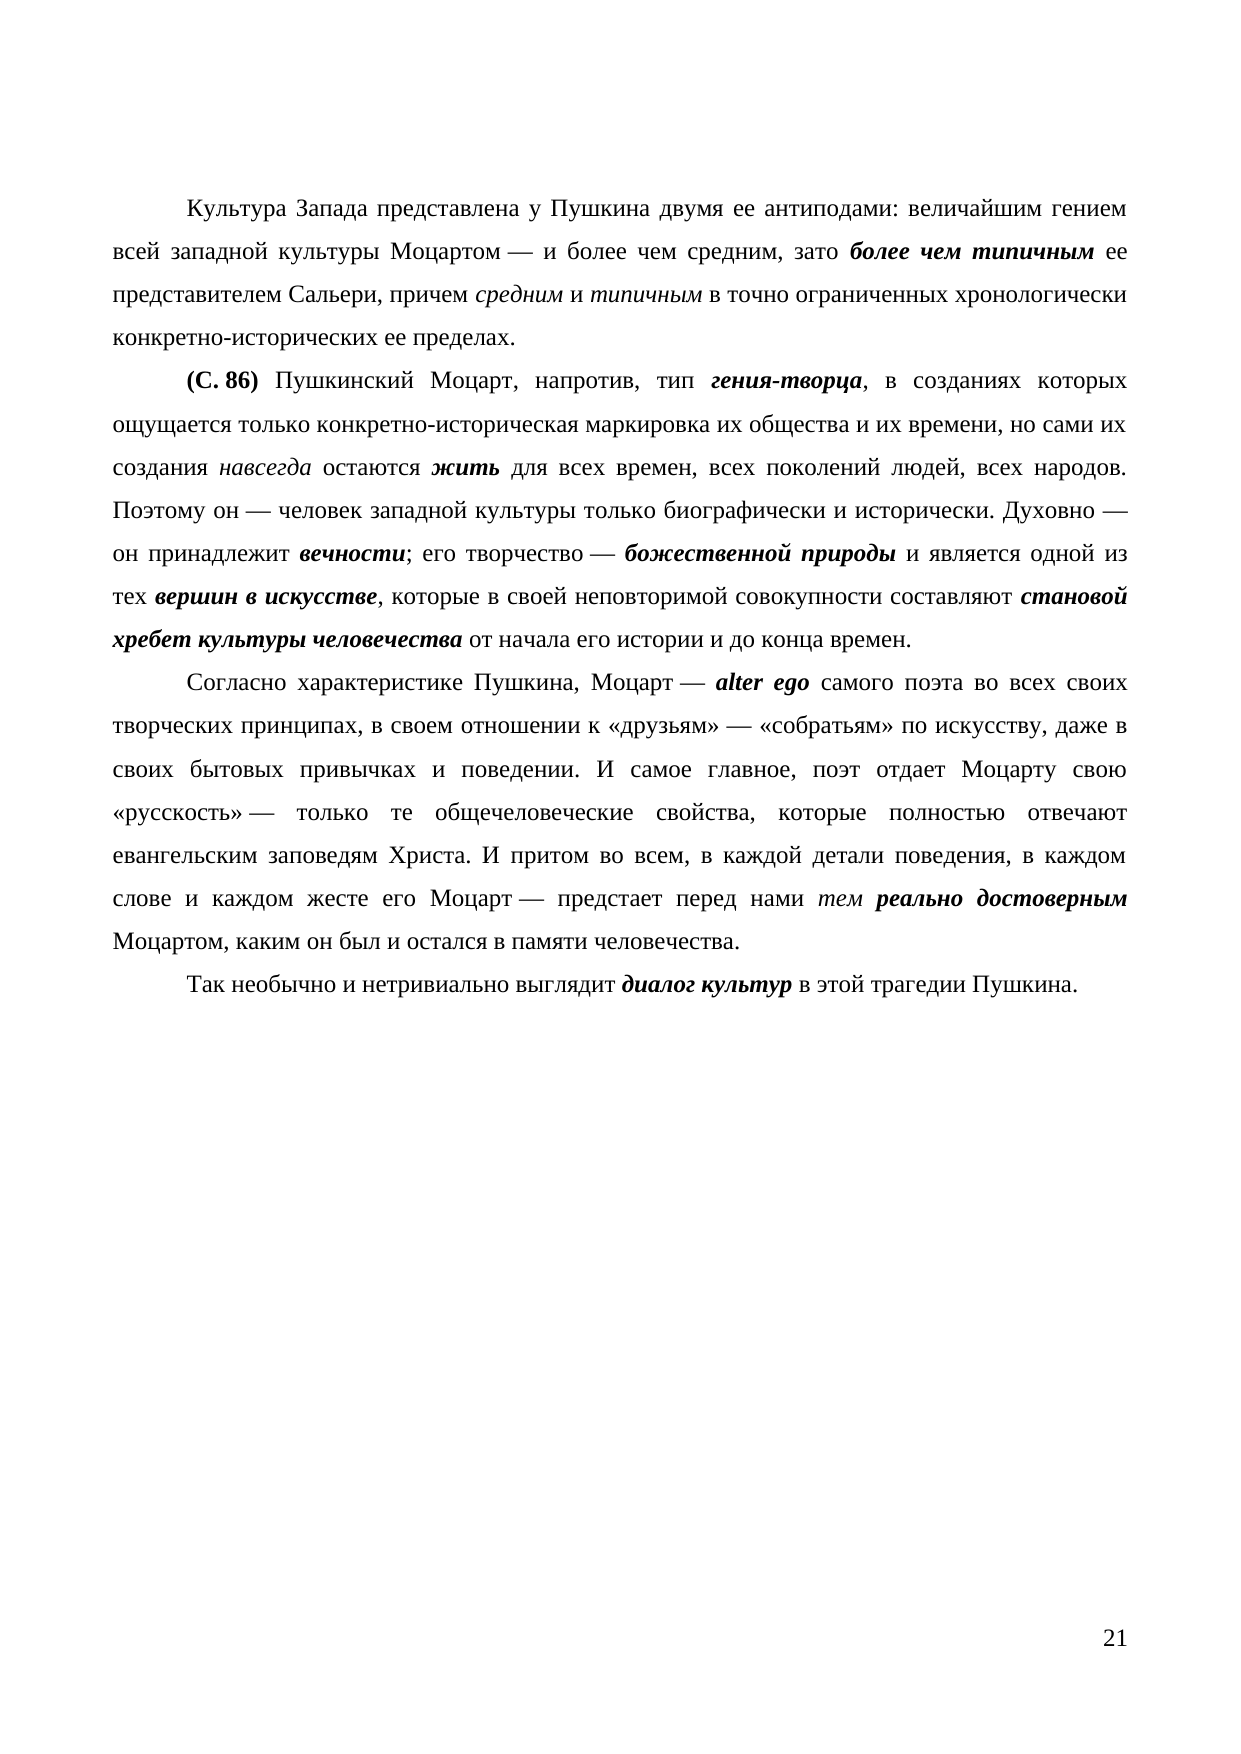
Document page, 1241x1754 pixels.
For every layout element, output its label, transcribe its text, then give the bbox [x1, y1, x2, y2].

text (С. 86) Пушкинский Моцарт, напротив, тип гения-творца, в созданиях которых ощущается только конкретно-историческая маркировка их общества и их времени, но сами их создания навсегда остаются жить для всех времен, всех поколений людей, всех народов. Поэтому он — человек западной культуры только биографически и исторически. Духовно — он принадлежит вечности; его творчество — божественной природы и является одной из тех вершин в искусстве, которые в своей неповторимой совокупности составляют становой хребет культуры человечества от начала его истории и до конца времен. [112, 366, 1128, 653]
text Так необычно и нетривиально выглядит диалог культур в этой трагедии Пушкина. [112, 969, 1128, 998]
text Согласно характеристике Пушкина, Моцарт — alter ego самого поэта во всех своих творческих принципах, в своем отношении к «друзьям» — «собратьям» по искусству, даже в своих бытовых привычках и поведении. И самое главное, поэт отдает Моцарту свою «русскость» — только те общечеловеческие свойства, которые полностью отвечают евангельским заповедям Христа. И притом во всем, в каждой детали поведения, в каждом слове и каждом жесте его Моцарт — предстает перед нами тем реально достоверным Моцартом, каким он был и остался в памяти человечества. [112, 667, 1128, 955]
text Культура Запада представлена у Пушкина двумя ее антиподами: величайшим гением всей западной культуры Моцартом — и более чем средним, зато более чем типичным ее представителем Сальери, причем средним и типичным в точно ограниченных хронологически конкретно-исторических ее пределах. [112, 193, 1128, 351]
